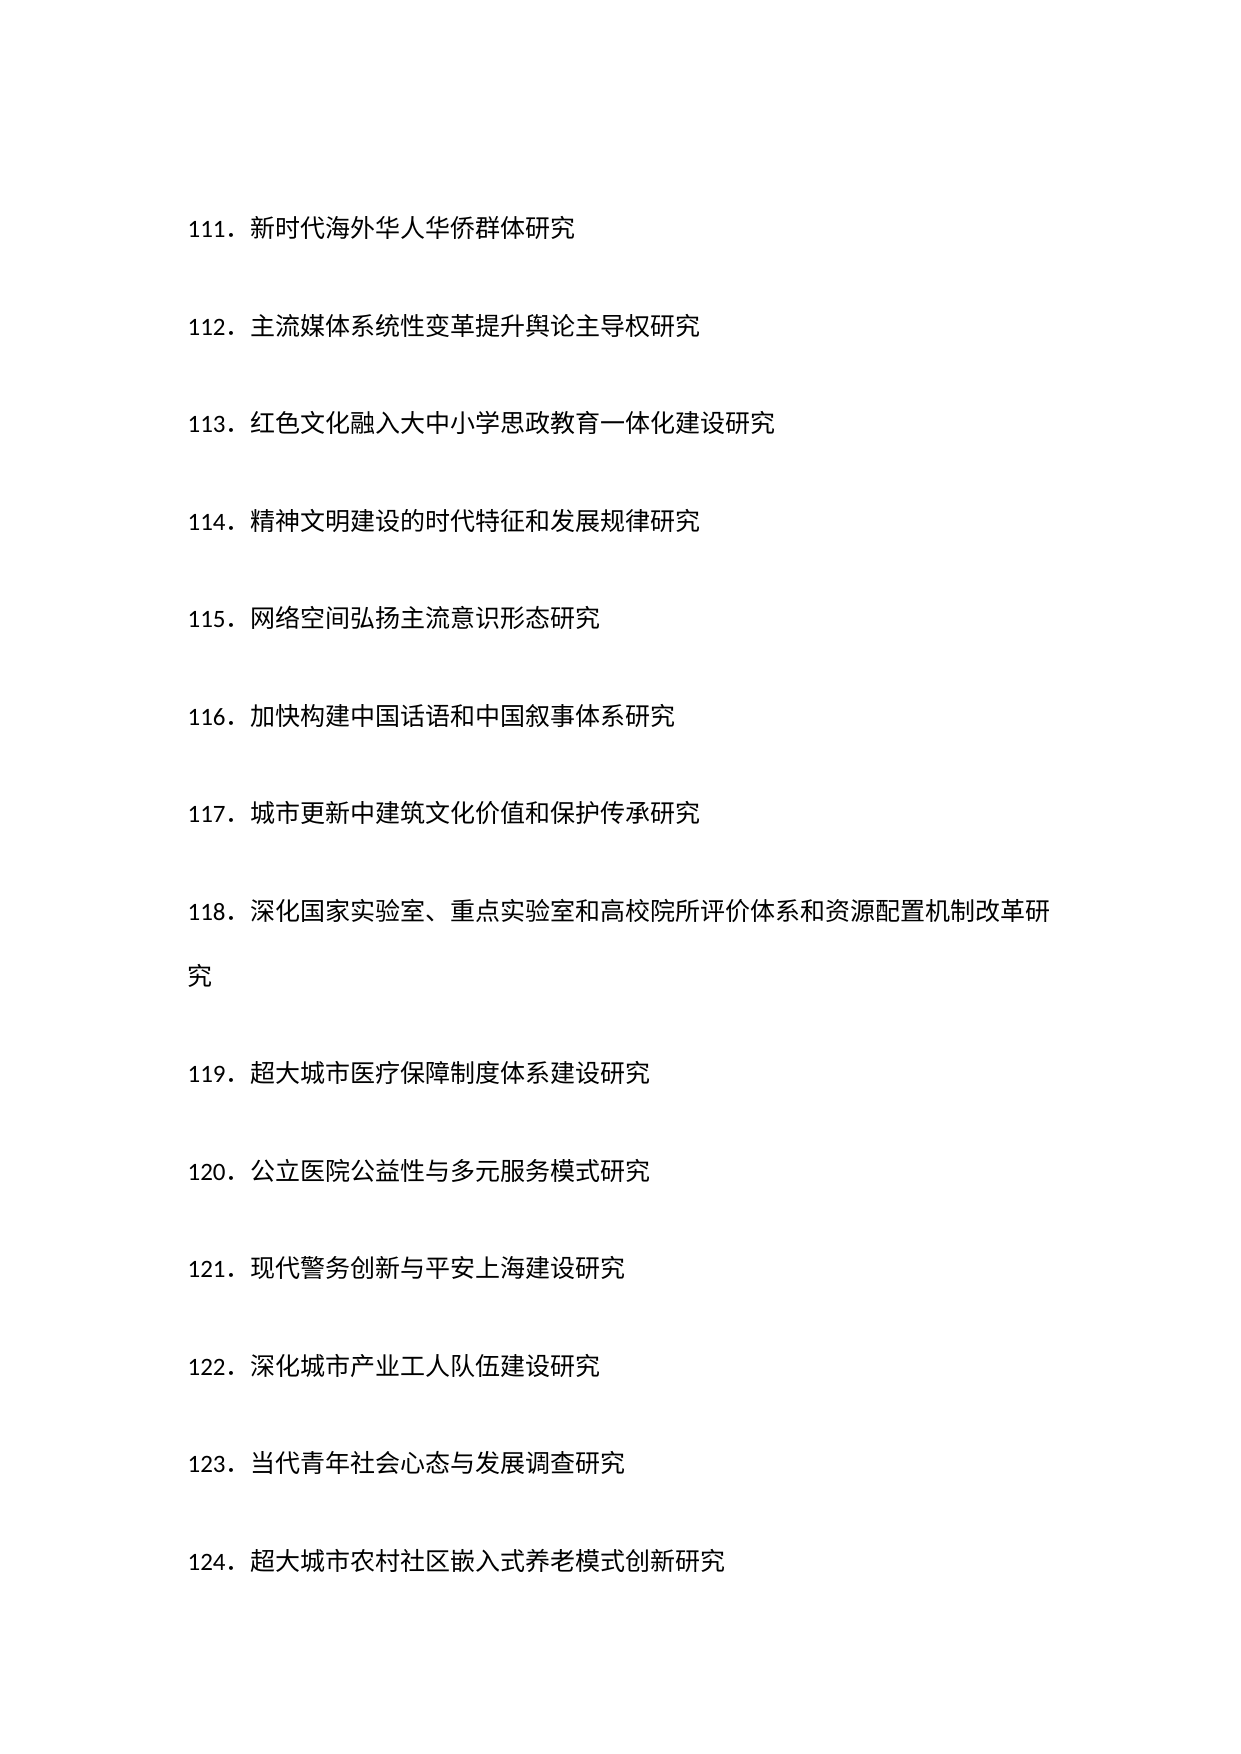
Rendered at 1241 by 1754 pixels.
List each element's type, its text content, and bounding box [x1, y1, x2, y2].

text 120．公立医院公益性与多元服务模式研究 [187, 1137, 1053, 1202]
text 113．红色文化融入大中小学思政教育一体化建设研究 [187, 389, 1053, 454]
text 112．主流媒体系统性变革提升舆论主导权研究 [187, 292, 1053, 357]
text 118．深化国家实验室、重点实验室和高校院所评价体系和资源配置机制改革研究 [187, 877, 1053, 1007]
text 116．加快构建中国话语和中国叙事体系研究 [187, 682, 1053, 747]
text 119．超大城市医疗保障制度体系建设研究 [187, 1039, 1053, 1104]
text 115．网络空间弘扬主流意识形态研究 [187, 584, 1053, 649]
text 122．深化城市产业工人队伍建设研究 [187, 1332, 1053, 1397]
text 123．当代青年社会心态与发展调查研究 [187, 1429, 1053, 1494]
text 124．超大城市农村社区嵌入式养老模式创新研究 [187, 1527, 1053, 1592]
text 117．城市更新中建筑文化价值和保护传承研究 [187, 779, 1053, 844]
text 121．现代警务创新与平安上海建设研究 [187, 1234, 1053, 1299]
text 111．新时代海外华人华侨群体研究 [187, 194, 1053, 259]
text 114．精神文明建设的时代特征和发展规律研究 [187, 487, 1053, 552]
